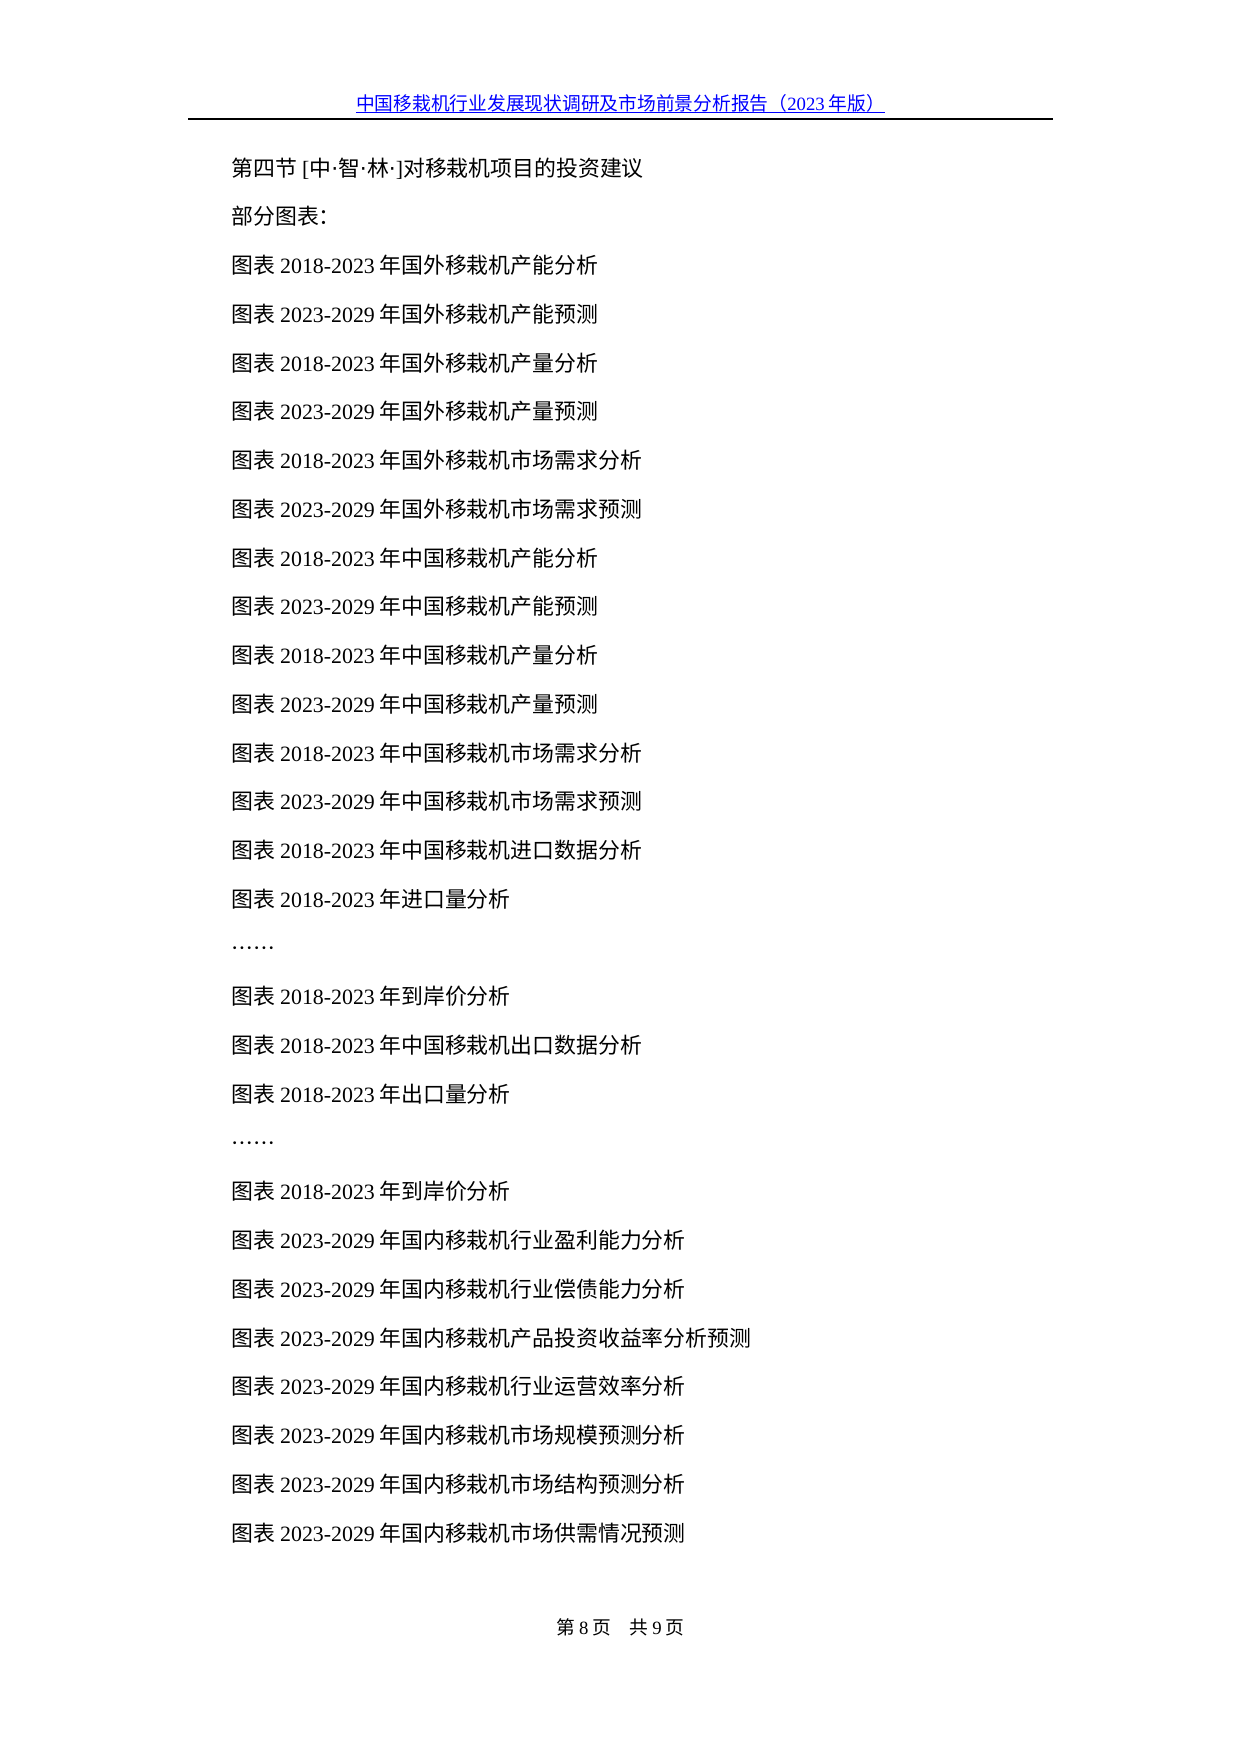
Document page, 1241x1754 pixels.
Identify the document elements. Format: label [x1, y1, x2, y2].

text [187, 150, 1053, 1548]
